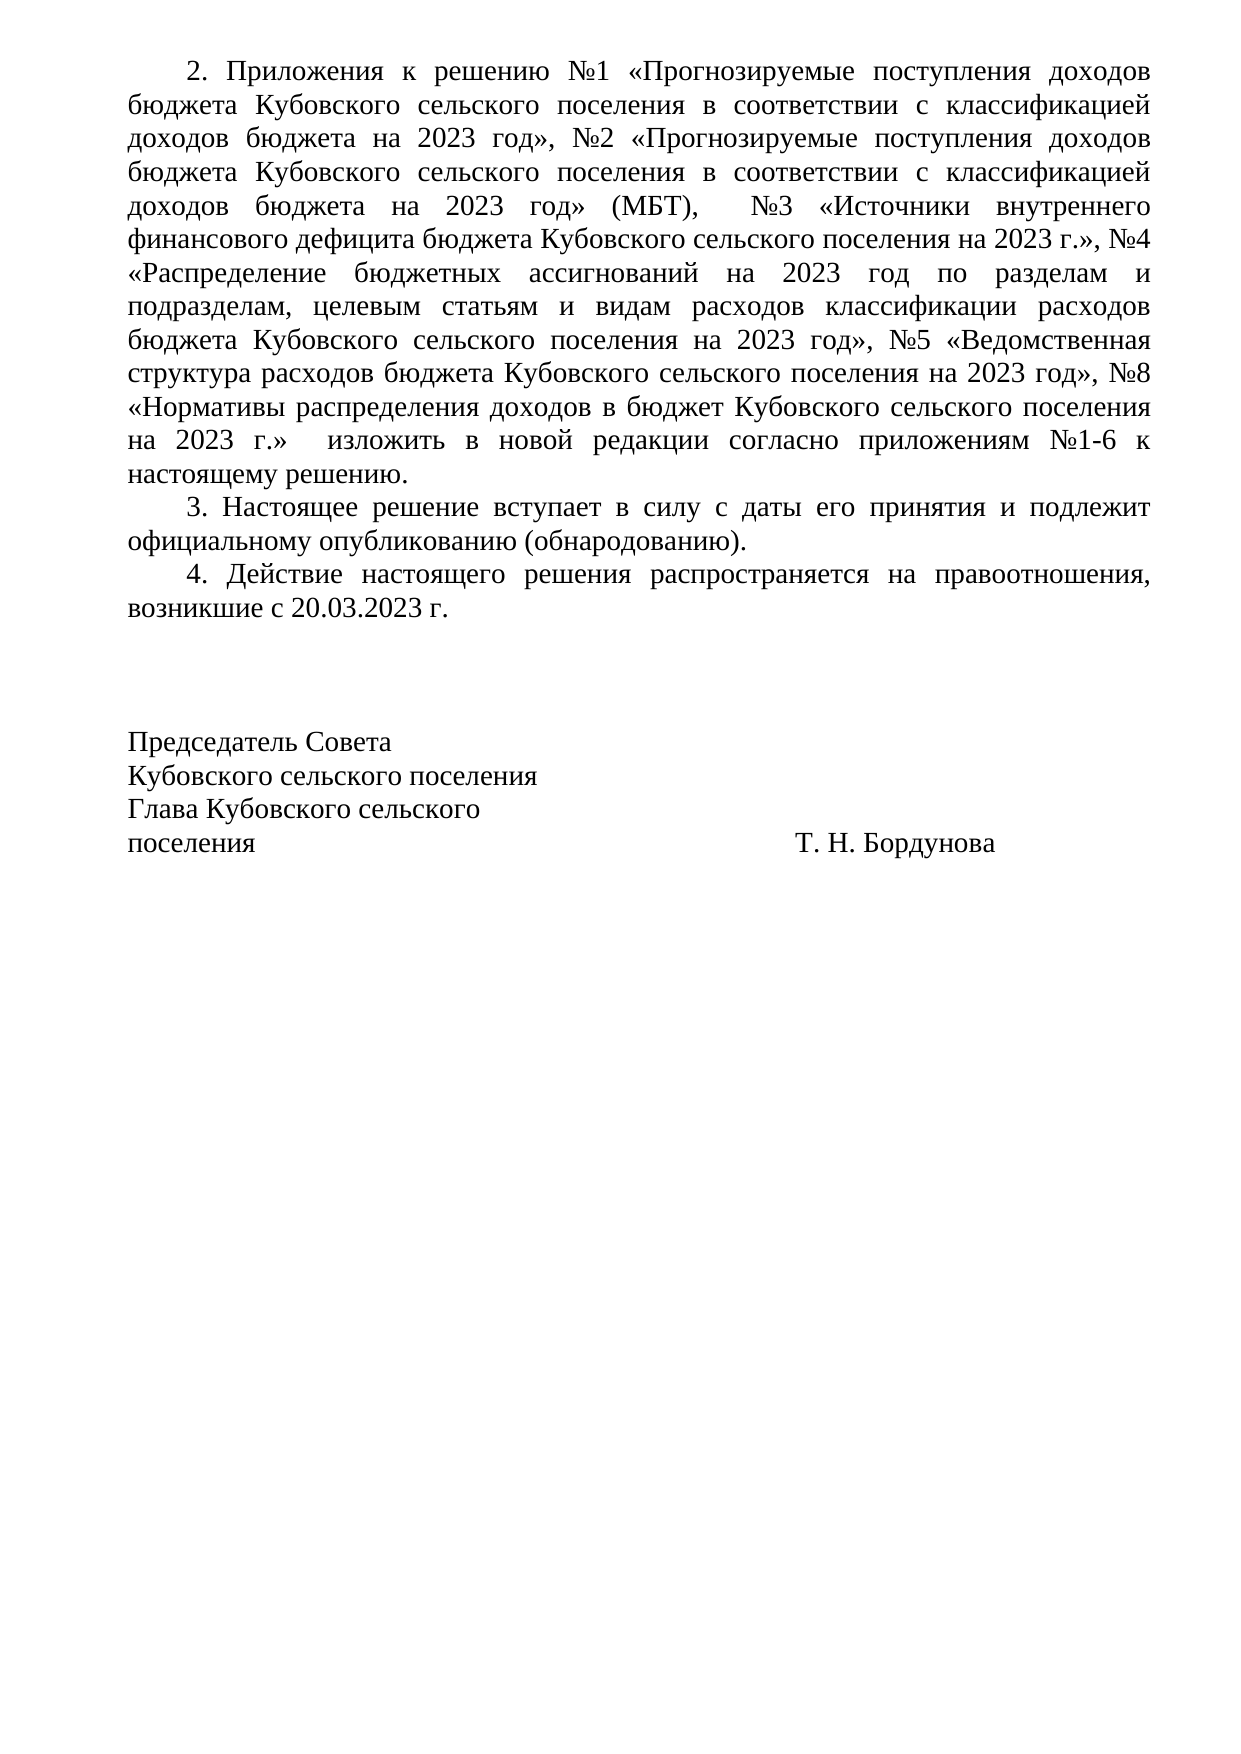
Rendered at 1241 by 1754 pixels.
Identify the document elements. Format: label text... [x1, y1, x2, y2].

text 4. Действие настоящего решения распространяется на правоотношения, возникшие с 20.03.2023 г. [127, 557, 1152, 624]
text Кубовского сельского поселения [127, 758, 1152, 791]
text Глава Кубовского сельского [127, 791, 1152, 825]
text Председатель Совета [127, 724, 1152, 758]
text 3. Настоящее решение вступает в силу с даты его принятия и подлежит официальному опубликованию (обнародованию). [127, 489, 1152, 557]
text 2. Приложения к решению №1 «Прогнозируемые поступления доходов бюджета Кубовского сельского поселения в соответствии с классификацией доходов бюджета на 2023 год», №2 «Прогнозируемые поступления доходов бюджета Кубовского сельского поселения в соответствии с классификацией доходов бюджета на 2023 год» (МБТ), №3 «Источники внутреннего финансового дефицита бюджета Кубовского сельского поселения на 2023 г.», №4 «Распределение бюджетных ассигнований на 2023 год по разделам и подразделам, целевым статьям и видам расходов классификации расходов бюджета Кубовского сельского поселения на 2023 год», №5 «Ведомственная структура расходов бюджета Кубовского сельского поселения на 2023 год», №8 «Нормативы распределения доходов в бюджет Кубовского сельского поселения на 2023 г.» изложить в новой редакции согласно приложениям №1-6 к настоящему решению. [127, 53, 1152, 489]
text поселения Т. Н. Бордунова [127, 825, 1152, 858]
